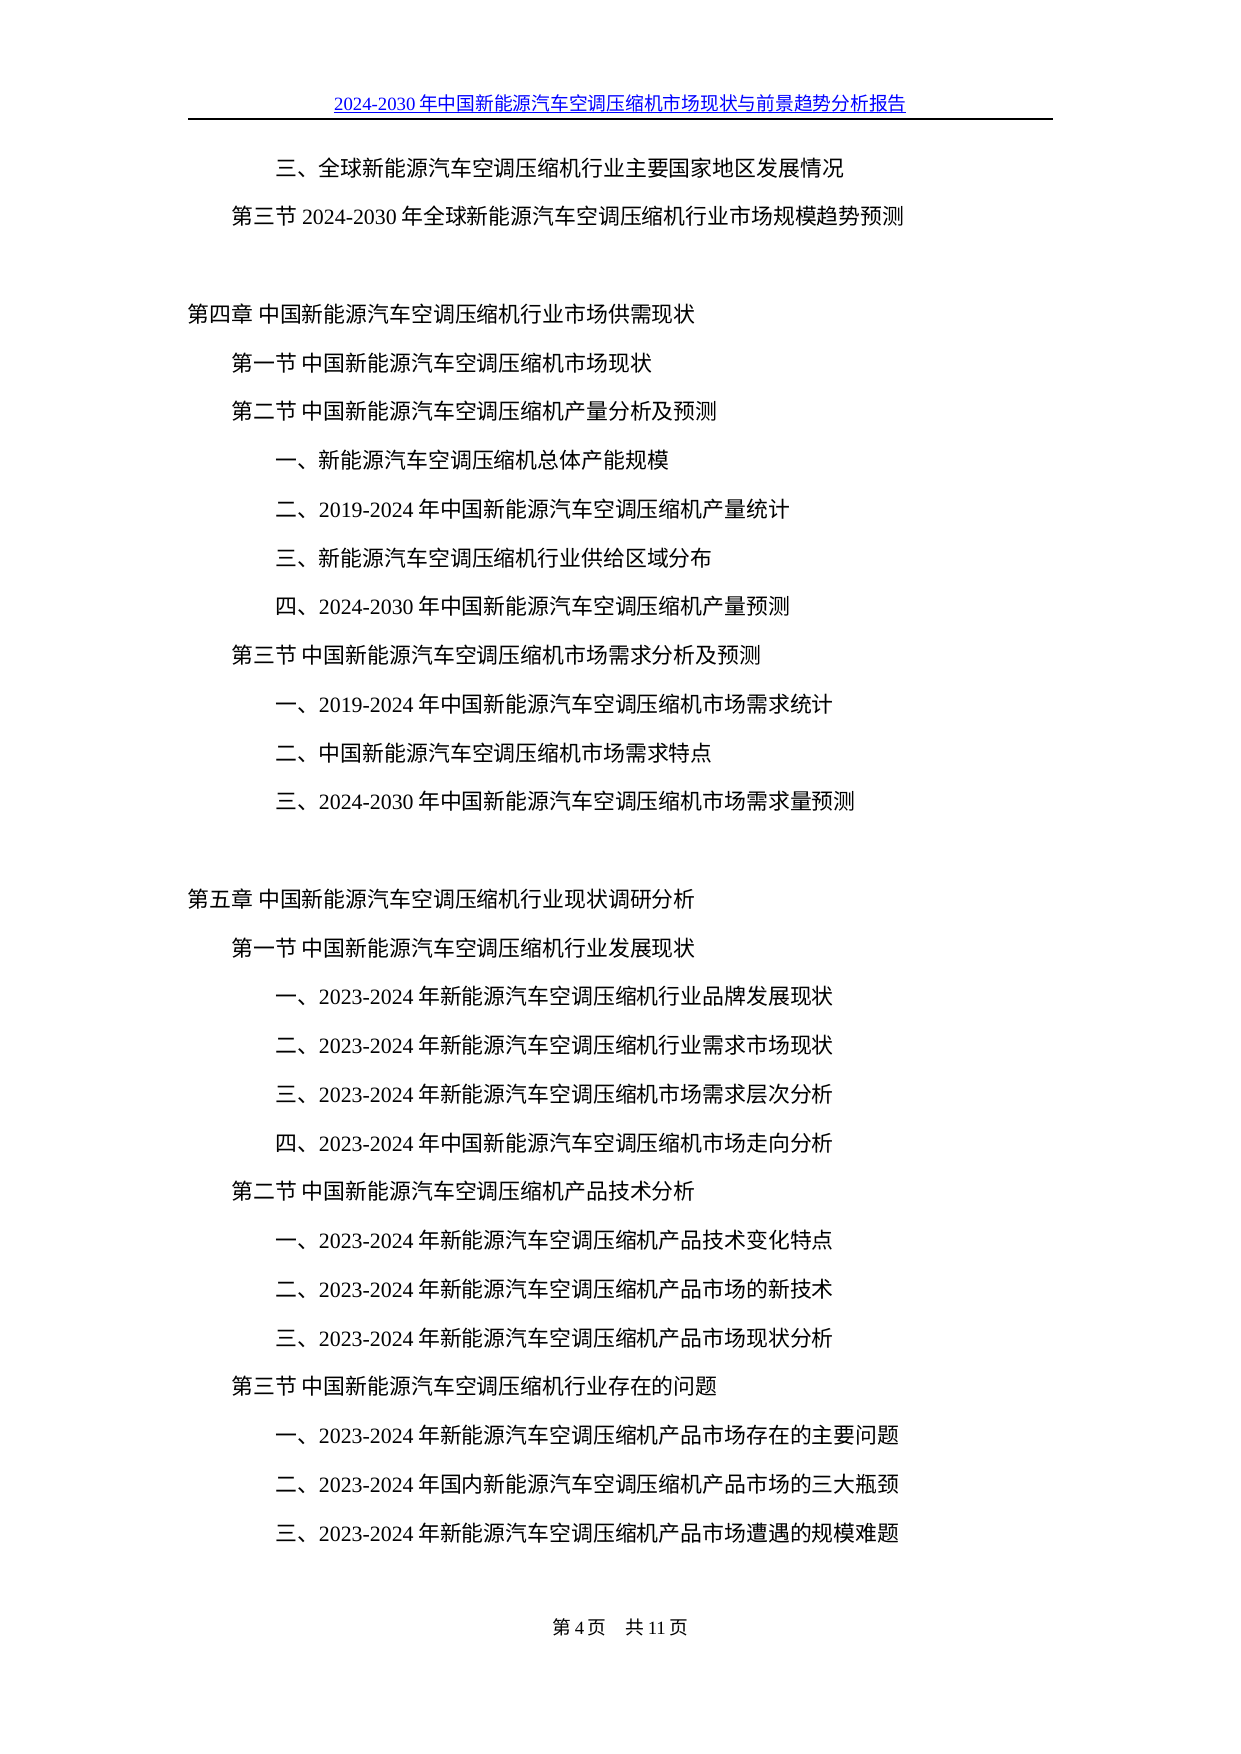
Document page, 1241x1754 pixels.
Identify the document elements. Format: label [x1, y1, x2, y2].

text [187, 150, 1053, 1548]
